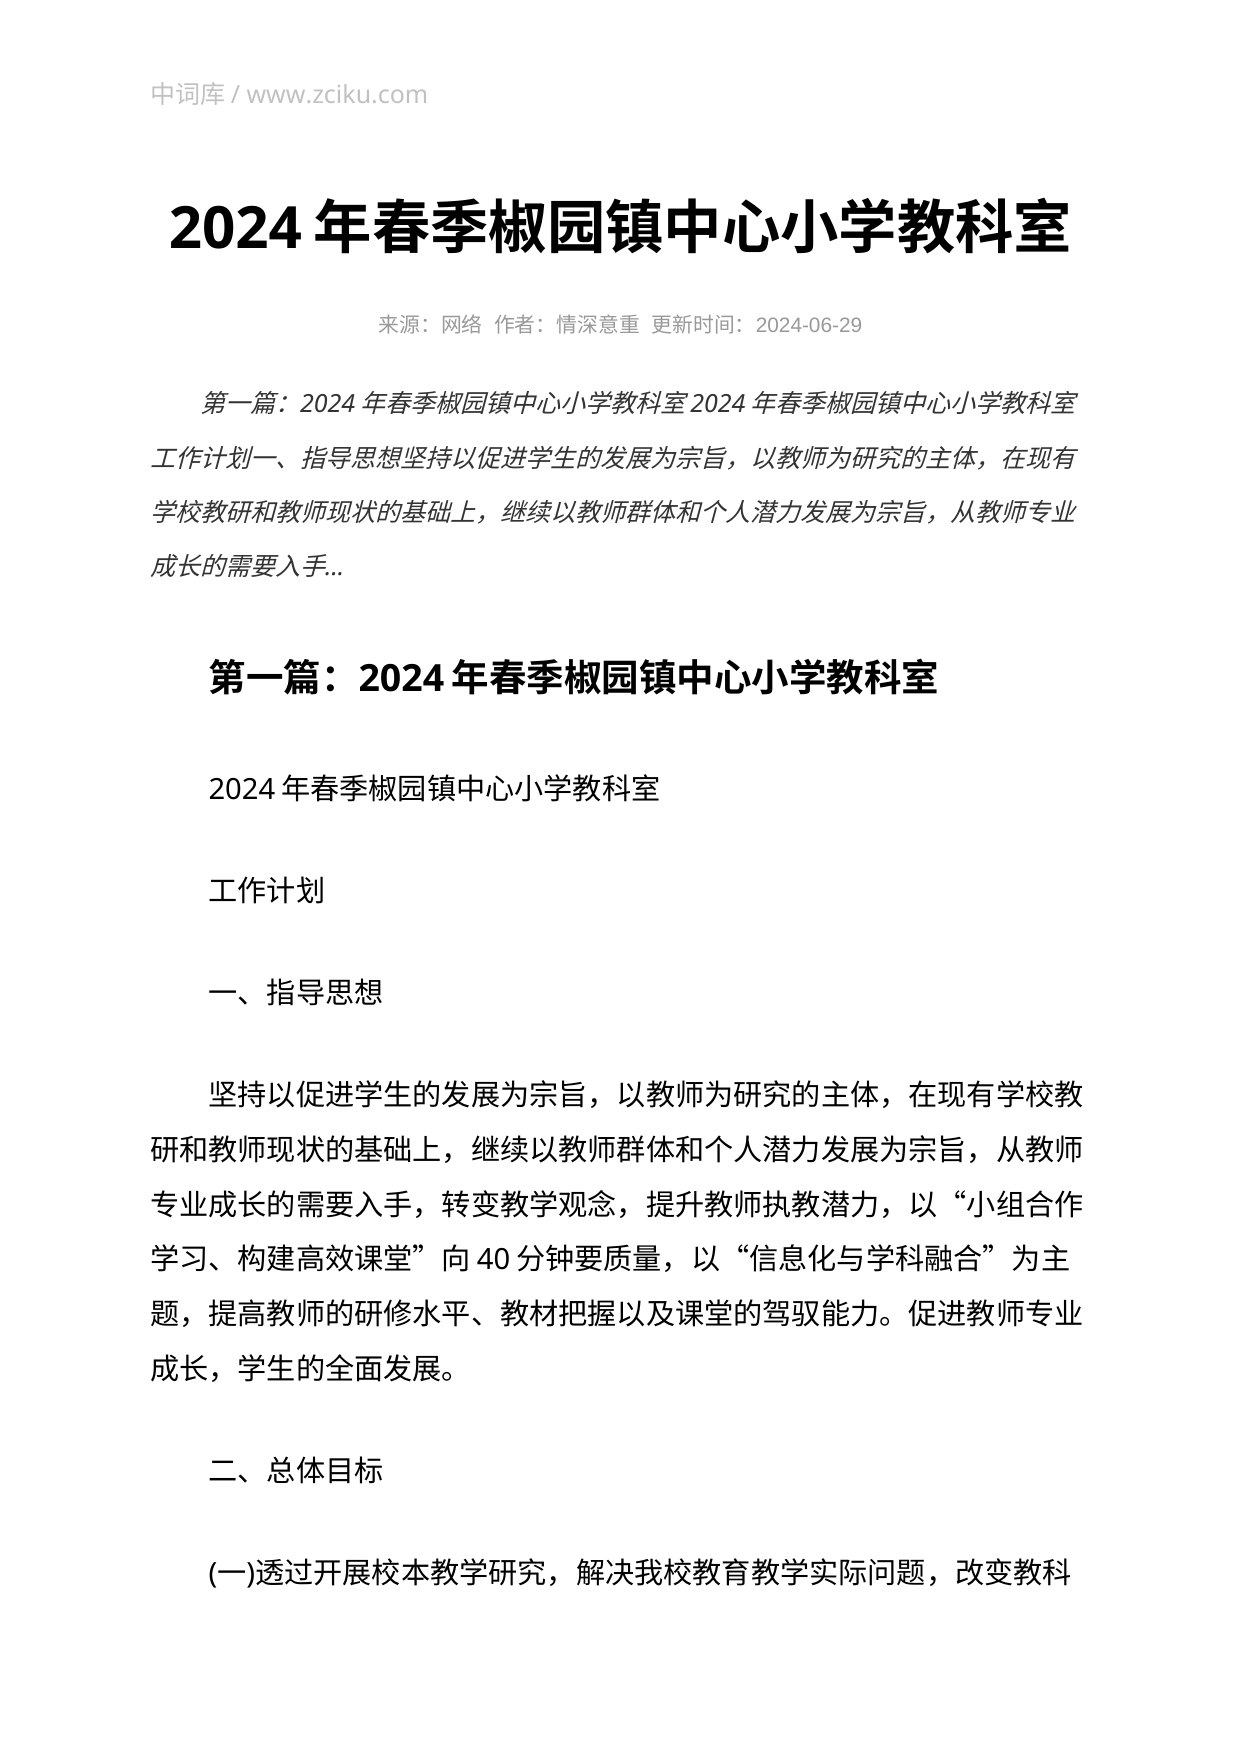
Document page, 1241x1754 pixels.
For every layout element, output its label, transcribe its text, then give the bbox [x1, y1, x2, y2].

text 二、总体目标 [150, 1448, 1090, 1490]
text 工作计划 [150, 868, 1090, 910]
text 一、指导思想 [150, 969, 1090, 1012]
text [150, 1549, 1090, 1592]
text 第一篇：2024年春季椒园镇中心小学教科室 [150, 648, 1090, 703]
text 第一篇：2024年春季椒园镇中心小学教科室2024年春季椒园镇中心小学教科室工作计划一、指导思想坚持以促进学生的发展为宗旨，以教师为研究的主体，在现有学校教研和教师现状的基础上，继续以教师群体和个人潜力发展为宗旨，从教师专业成长的需要入手... [150, 384, 1090, 583]
text 2024年春季椒园镇中心小学教科室 [150, 766, 1090, 808]
text 来源：网络 作者：情深意重 更新时间：2024-06-29 [150, 313, 1090, 337]
subtitle 2024年春季椒园镇中心小学教科室 [150, 181, 1090, 266]
text 坚持以促进学生的发展为宗旨，以教师为研究的主体，在现有学校教研和教师现状的基础上，继续以教师群体和个人潜力发展为宗旨，从教师专业成长的需要入手，转变教学观念，提升教师执教潜力，以“小组合作学习、构建高效课堂”向40分钟要质量，以“信息化与学科融合”为主题，提高教师的研修水平、教材把握以及课堂的驾驭能力。促进教师专业成长，学生的全面发展。 [150, 1071, 1090, 1388]
